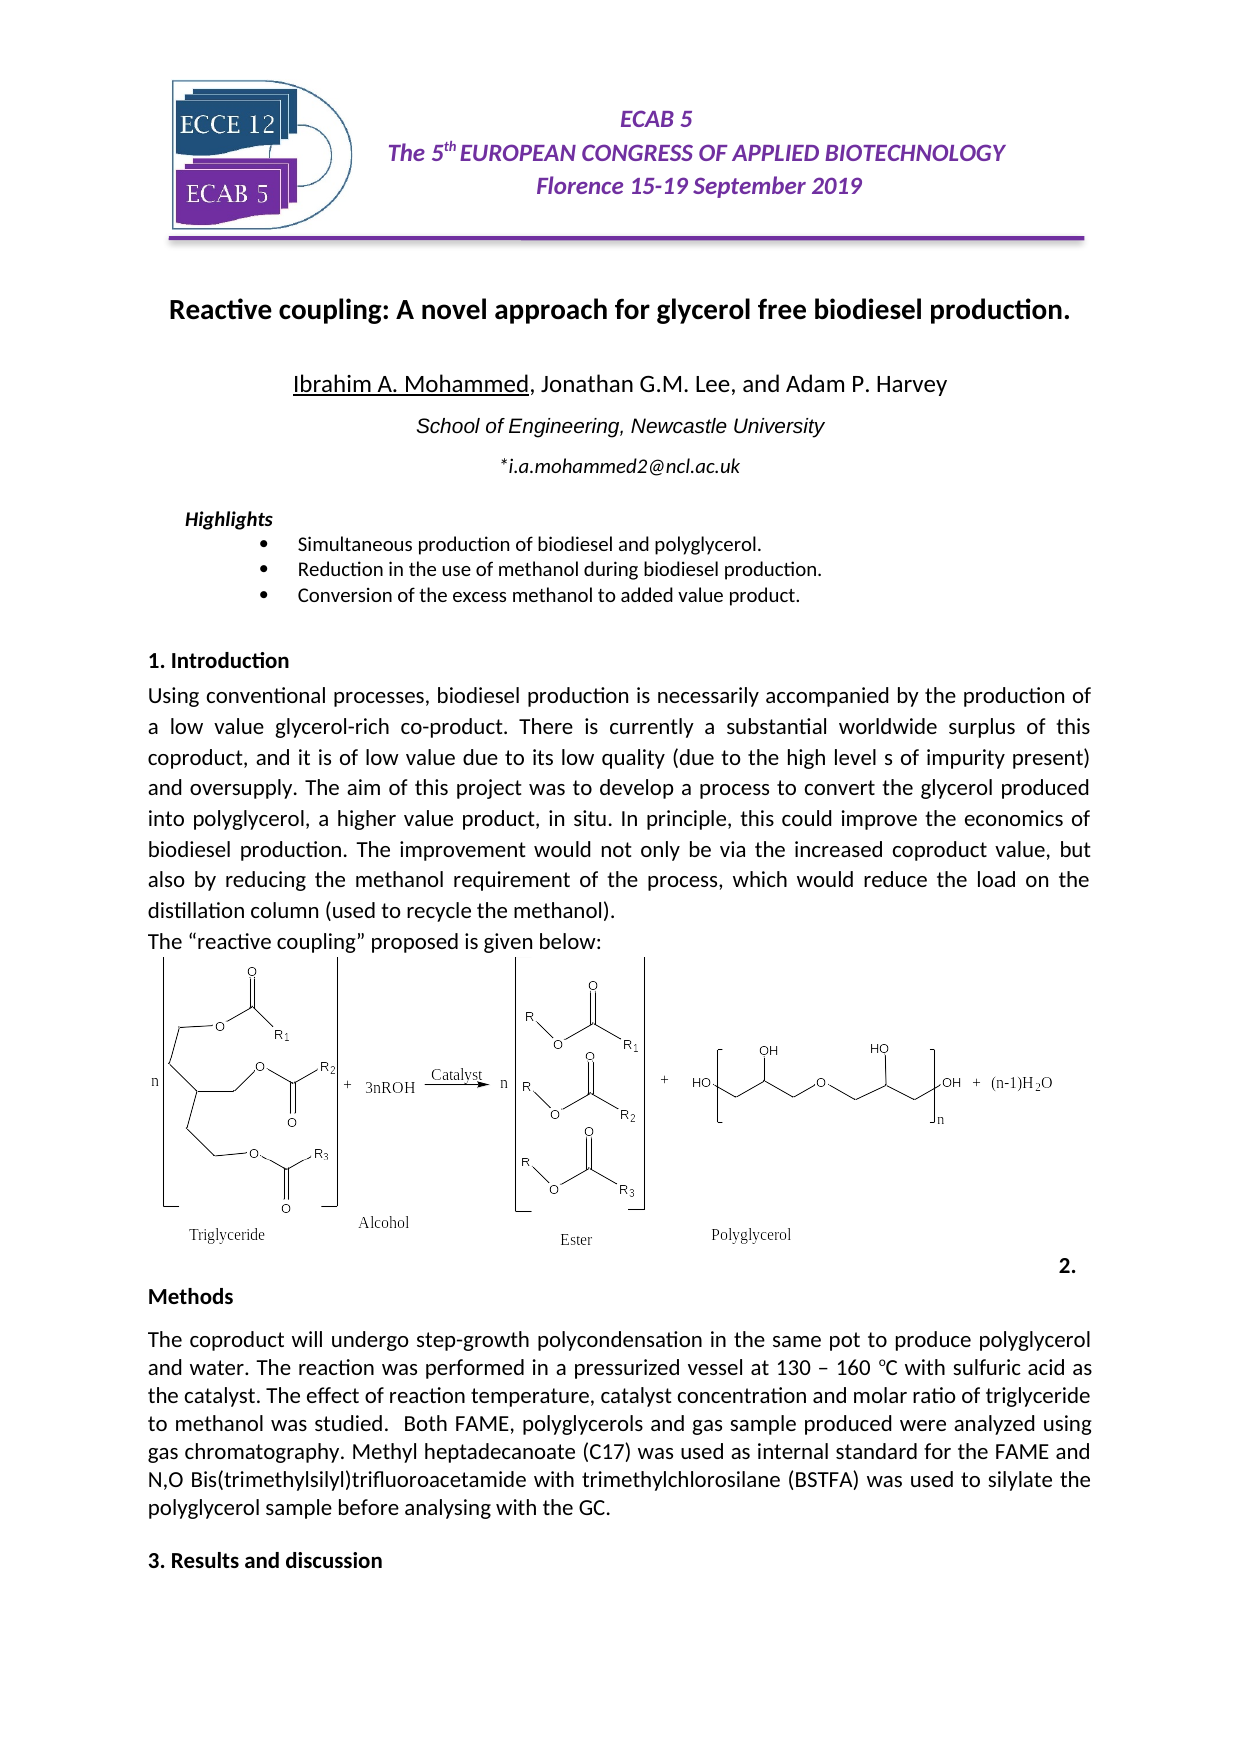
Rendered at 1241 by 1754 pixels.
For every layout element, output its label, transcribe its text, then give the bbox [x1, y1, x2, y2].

text 3. Results and discussion [148, 1546, 1092, 1574]
picture [171, 79, 353, 230]
text The coproduct will undergo step-growth polycondensation in the same pot to produce polyglycerol and water. The reaction was performed in a pressurized vessel at 130 – 160 oC with sulfuric acid as the catalyst. The effect of reaction temperature, catalyst concentration and molar ratio of triglyceride to methanol was studied. Both FAME, polyglycerols and gas sample produced were analyzed using gas chromatography. Methyl heptadecanoate (C17) was used as internal standard for the FAME and N,O Bis(trimethylsilyl)trifluoroacetamide with trimethylchlorosilane (BSTFA) was used to silylate the polyglycerol sample before analysing with the GC. [148, 1325, 1092, 1521]
text *i.a.mohammed2@ncl.ac.uk [148, 453, 1092, 478]
subtitle Highlights [148, 506, 1092, 531]
text Ibrahim A. Mohammed, Jonathan G.M. Lee, and Adam P. Harvey [148, 368, 1092, 398]
text 2. Methods [148, 958, 1092, 1310]
text The “reactive coupling” proposed is given below: [148, 927, 1092, 955]
text School of Engineering, Newcastle University [148, 414, 1092, 438]
text Reactive coupling: A novel approach for glycerol free biodiesel production. [148, 291, 1092, 327]
list Reduction in the use of methanol during biodiesel production. [260, 557, 1017, 582]
list Conversion of the excess methanol to added value product. [260, 582, 1017, 607]
text 1. Introduction [148, 646, 1092, 674]
text Using conventional processes, biodiesel production is necessarily accompanied by the production of a low value glycerol-rich co-product. There is currently a substantial worldwide surplus of this coproduct, and it is of low value due to its low quality (due to the high level s of impurity present) and oversupply. The aim of this project was to develop a process to convert the glycerol produced into polyglycerol, a higher value product, in situ. In principle, this could improve the economics of biodiesel production. The improvement would not only be via the increased coproduct value, but also by reducing the methanol requirement of the process, which would reduce the load on the distillation column (used to recycle the methanol). [148, 681, 1092, 924]
list Simultaneous production of biodiesel and polyglycerol. [260, 531, 1017, 557]
